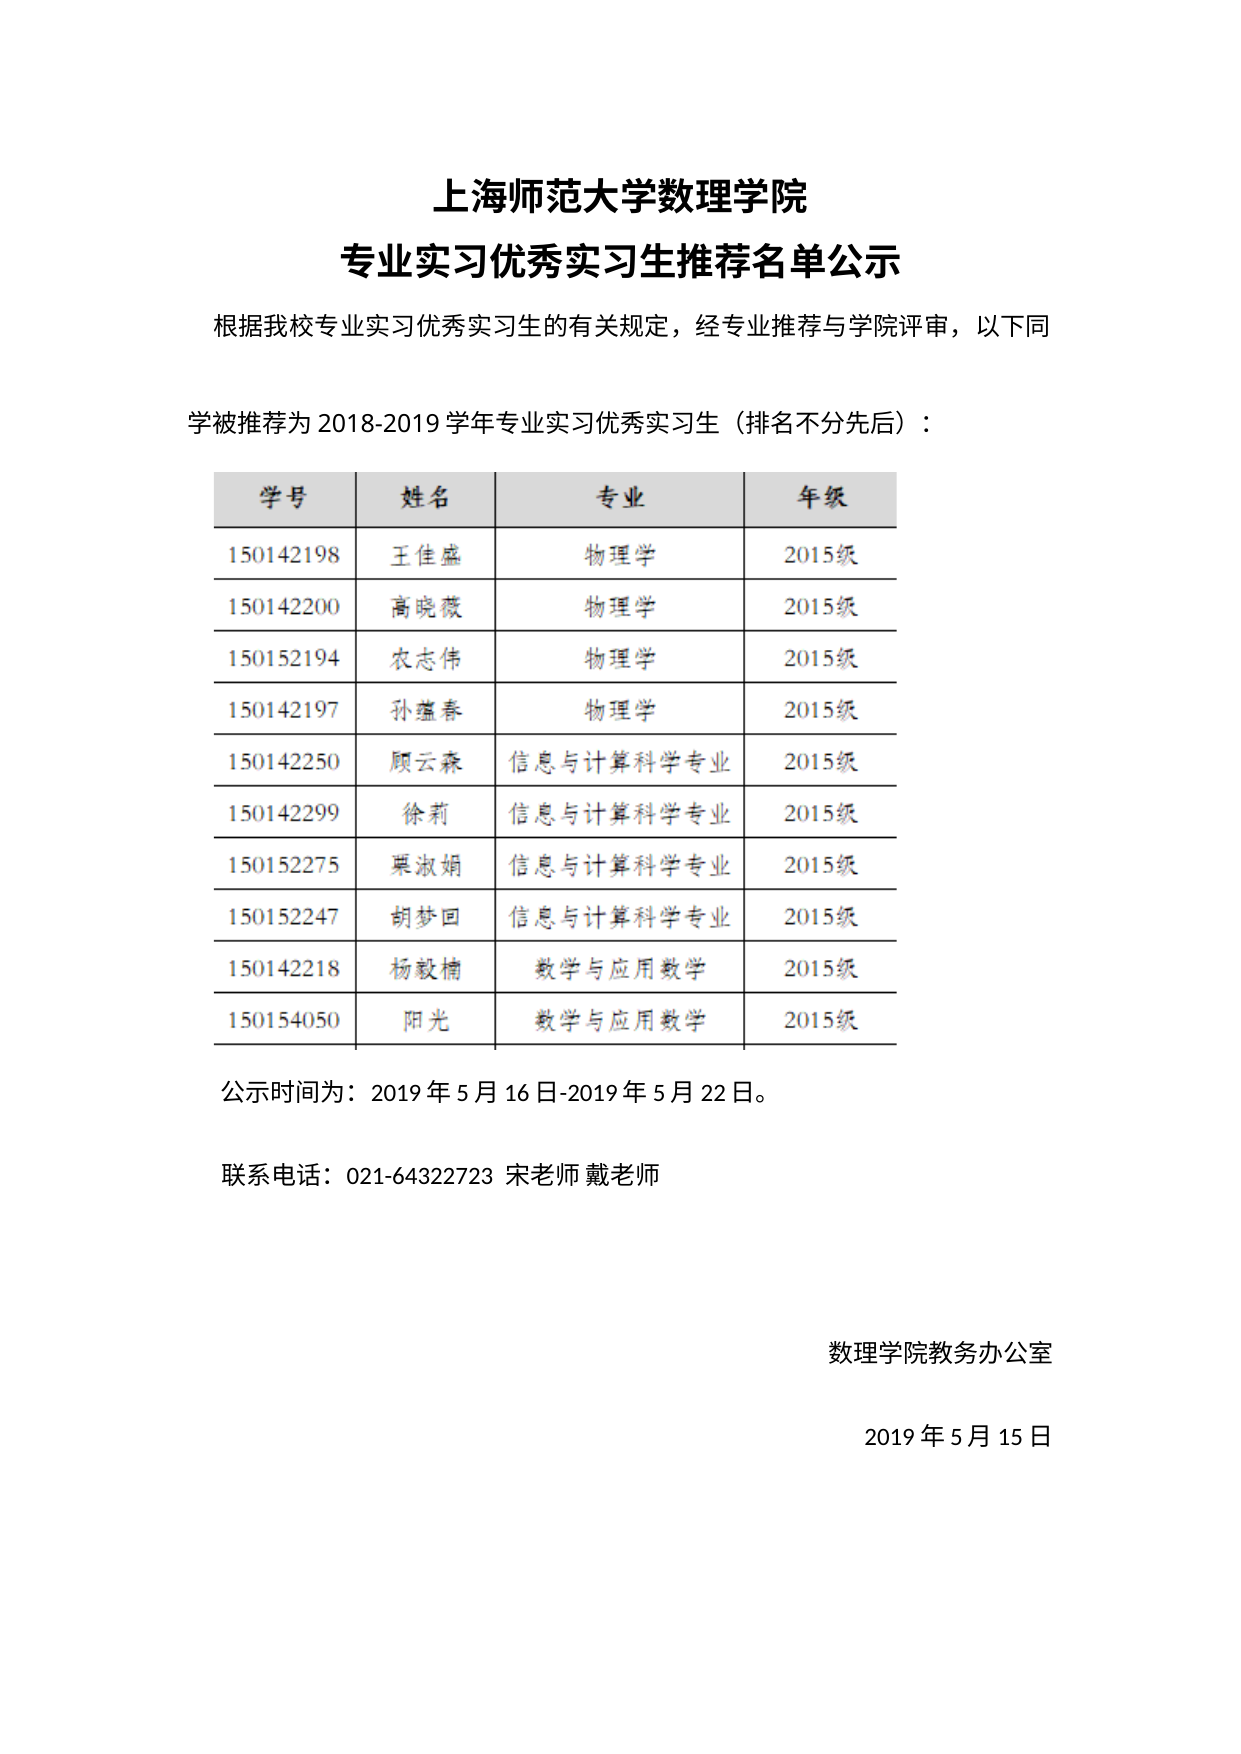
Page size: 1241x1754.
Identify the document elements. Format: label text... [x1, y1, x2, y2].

text 联系电话：021-64322723 宋老师 戴老师 [187, 1141, 1053, 1206]
text 根据我校专业实习优秀实习生的有关规定，经专业推荐与学院评审，以下同学被推荐为2018-2019学年专业实习优秀实习生（排名不分先后）： [187, 292, 1053, 454]
text 公示时间为：2019年5月16日-2019年5月22日。 [187, 1058, 1053, 1123]
text 2019年5月15日 [187, 1402, 1053, 1467]
text 上海师范大学数理学院 [187, 162, 1053, 227]
picture [213, 472, 897, 1050]
text 数理学院教务办公室 [187, 1319, 1053, 1384]
text 专业实习优秀实习生推荐名单公示 [187, 227, 1053, 292]
